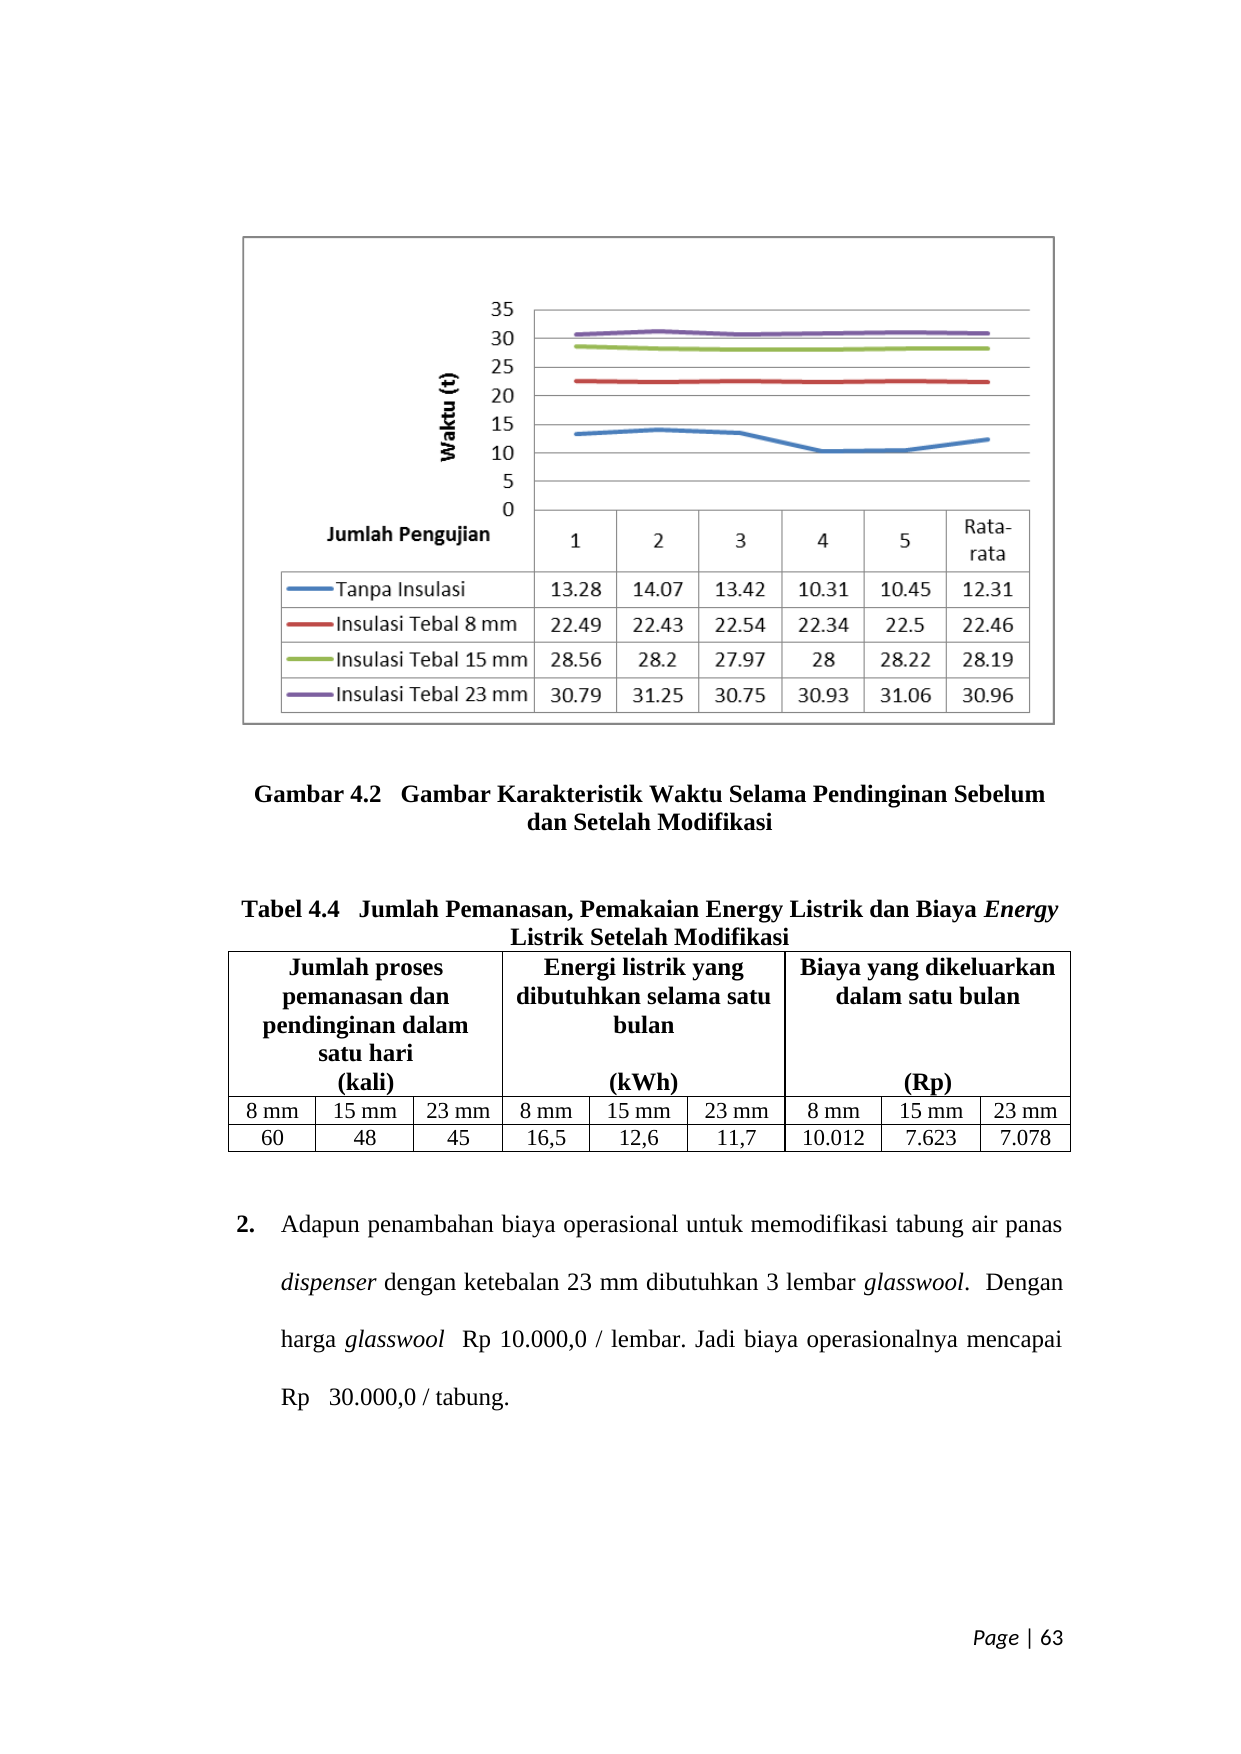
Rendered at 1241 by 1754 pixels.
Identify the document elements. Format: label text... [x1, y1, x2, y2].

picture [242, 236, 1055, 725]
table_header Jumlah proses pemanasan dan pendinginan dalam satu hari (kali) [229, 952, 502, 1096]
list Adapun penambahan biaya operasional untuk memodifikasi tabung air panas dispenser dengan ketebalan 23 mm dibutuhkan 3 lembar glasswool. Dengan harga glasswool Rp 10.000,0 / lembar. Jadi biaya operasionalnya mencapai Rp 30.000,0 / tabung. [236, 1209, 1063, 1411]
table_cell 23 mm [981, 1097, 1070, 1123]
text Gambar 4.2 Gambar Karakteristik Waktu Selama Pendinginan Sebelum dan Setelah Modifikasi [236, 779, 1063, 836]
table_cell 15 mm [882, 1097, 980, 1123]
table_cell 60 [229, 1125, 315, 1151]
table_cell 10.012 [786, 1125, 881, 1151]
table_cell 7.078 [981, 1125, 1070, 1151]
table_header Energi listrik yang dibutuhkan selama satu bulan (kWh) [503, 952, 784, 1096]
table_cell 8 mm [503, 1097, 589, 1123]
table_cell 16,5 [503, 1125, 589, 1151]
table_cell 8 mm [229, 1097, 315, 1123]
table_cell 8 mm [786, 1097, 881, 1123]
table_cell 7.623 [882, 1125, 980, 1151]
table_cell 23 mm [688, 1097, 784, 1123]
table_cell 23 mm [414, 1097, 502, 1123]
table_cell 12,6 [590, 1125, 687, 1151]
table_cell 11,7 [688, 1125, 784, 1151]
table_cell 45 [414, 1125, 502, 1151]
table_cell 48 [316, 1125, 413, 1151]
table_header Biaya yang dikeluarkan dalam satu bulan (Rp) [786, 952, 1070, 1096]
table_cell 15 mm [316, 1097, 413, 1123]
table_cell 15 mm [590, 1097, 687, 1123]
text Tabel 4.4 Jumlah Pemanasan, Pemakaian Energy Listrik dan Biaya Energy Listrik Setelah Modifikasi [236, 894, 1063, 951]
